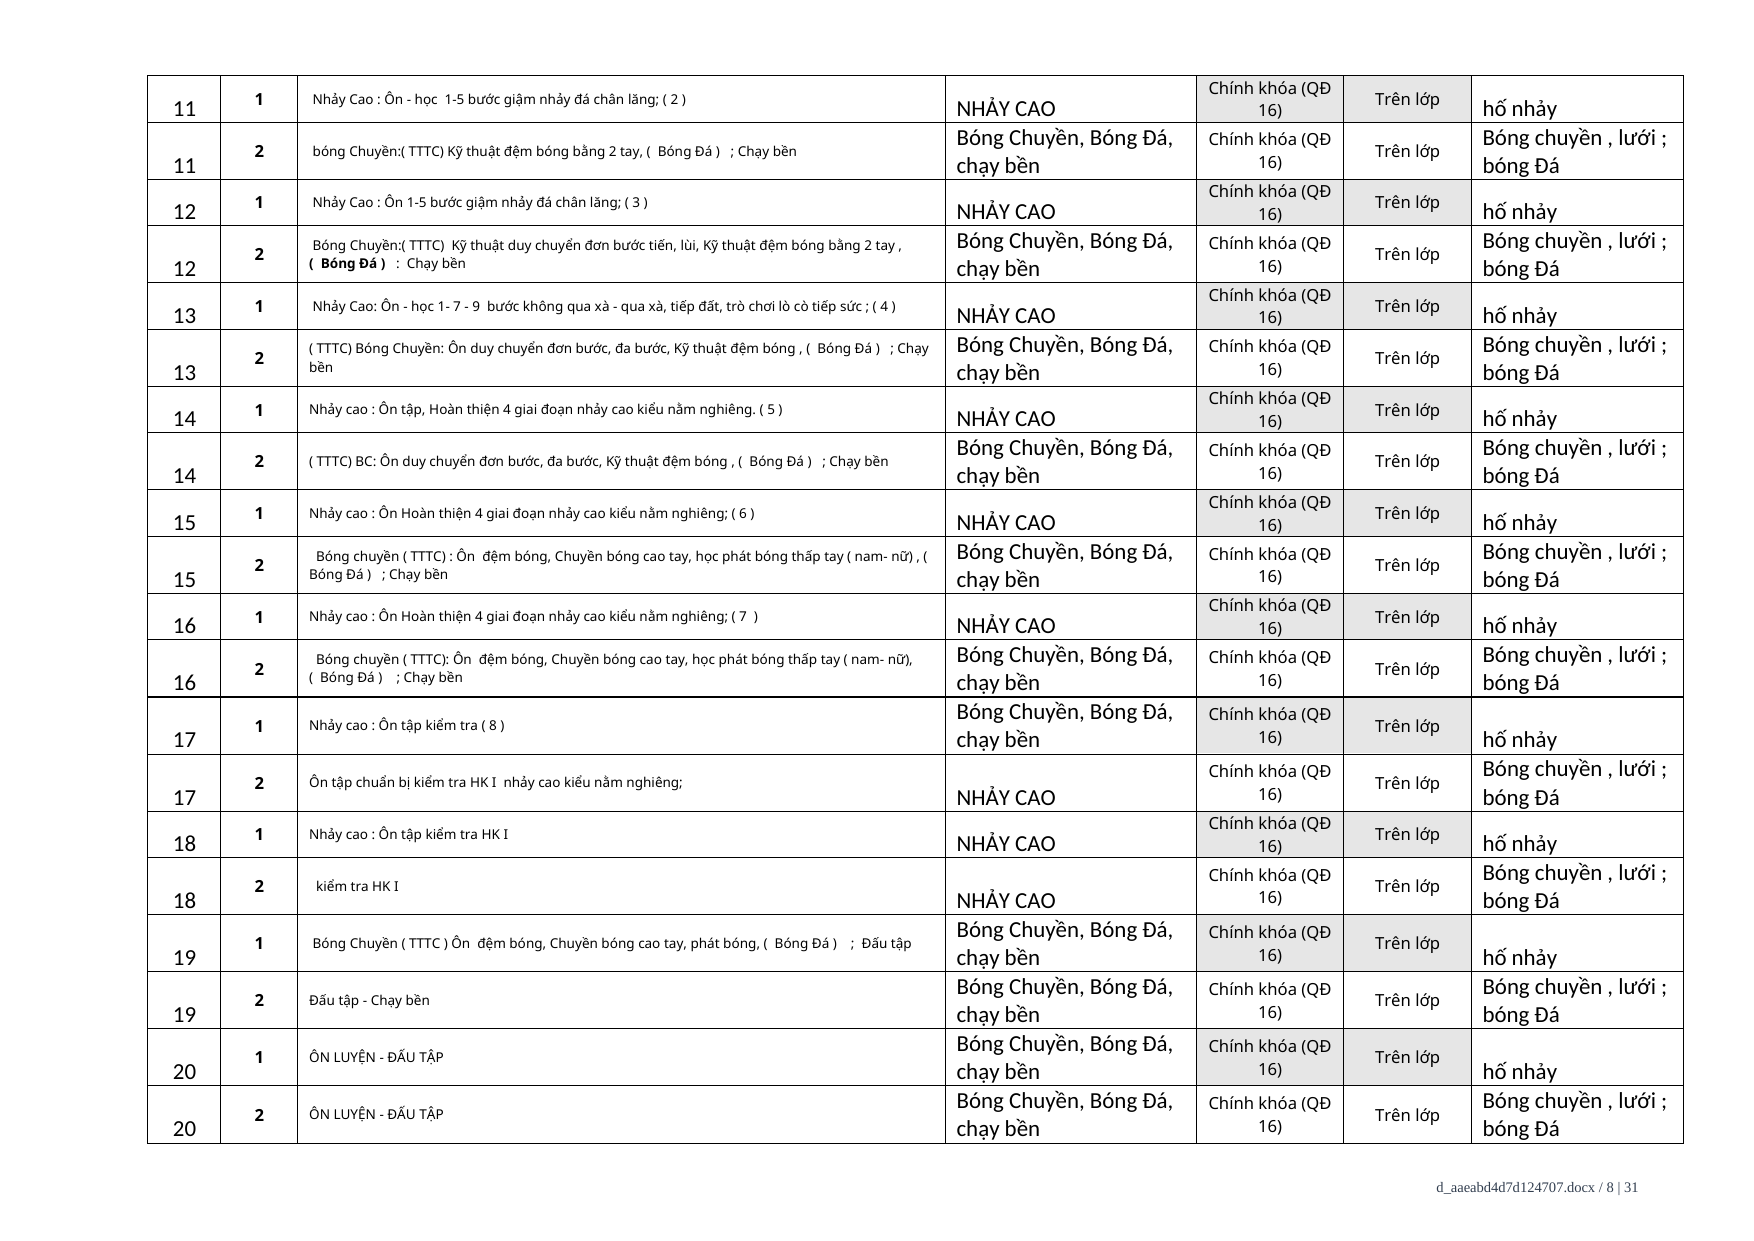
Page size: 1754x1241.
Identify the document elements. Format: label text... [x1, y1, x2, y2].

table_cell Trên lớp [1344, 594, 1471, 639]
table_cell Nhảy cao : Ôn tập kiểm tra ( 8 ) [298, 698, 945, 753]
table_cell Trên lớp [1344, 972, 1471, 1028]
table_cell Trên lớp [1344, 180, 1471, 225]
table_cell hố nhảy [1472, 76, 1683, 122]
table_cell Chính khóa (QĐ 16) [1197, 226, 1343, 282]
table_cell bóng Chuyền:( TTTC) Kỹ thuật đệm bóng bằng 2 tay, ( Bóng Đá ) ; Chạy bền [298, 123, 945, 179]
table_cell 17 [148, 755, 220, 811]
table_cell Bóng chuyền , lưới ; bóng Đá [1472, 123, 1683, 179]
table_cell Trên lớp [1344, 1086, 1471, 1142]
table_cell NHẢY CAO [946, 858, 1196, 914]
table_cell Chính khóa (QĐ 16) [1197, 283, 1343, 329]
table_cell Chính khóa (QĐ 16) [1197, 755, 1343, 811]
table_cell 19 [148, 972, 220, 1028]
table_cell 12 [148, 180, 220, 225]
table_cell Trên lớp [1344, 76, 1471, 122]
table_cell Nhảy cao : Ôn Hoàn thiện 4 giai đoạn nhảy cao kiểu nằm nghiêng; ( 7 ) [298, 594, 945, 639]
table_cell Bóng chuyền , lưới ; bóng Đá [1472, 433, 1683, 489]
table_cell Trên lớp [1344, 640, 1471, 696]
table_cell Trên lớp [1344, 858, 1471, 914]
table_cell NHẢY CAO [946, 387, 1196, 432]
table_cell 2 [221, 123, 297, 179]
table_cell NHẢY CAO [946, 76, 1196, 122]
table_cell Bóng chuyền ( TTTC) : Ôn đệm bóng, Chuyền bóng cao tay, học phát bóng thấp tay ( nam- nữ) , ( Bóng Đá ) ; Chạy bền [298, 537, 945, 593]
table_cell hố nhảy [1472, 490, 1683, 536]
table_cell 17 [148, 698, 220, 753]
table_cell NHẢY CAO [946, 283, 1196, 329]
table_cell 19 [148, 915, 220, 971]
table_cell Chính khóa (QĐ 16) [1197, 972, 1343, 1028]
table_cell 1 [221, 812, 297, 857]
table_cell 14 [148, 387, 220, 432]
table_cell Trên lớp [1344, 537, 1471, 593]
table_cell Bóng Chuyền, Bóng Đá, chạy bền [946, 1086, 1196, 1142]
table_cell Bóng Chuyền, Bóng Đá, chạy bền [946, 915, 1196, 971]
table_cell 16 [148, 594, 220, 639]
table_cell hố nhảy [1472, 180, 1683, 225]
table_cell Nhảy cao : Ôn tập kiểm tra HK I [298, 812, 945, 857]
table_cell Trên lớp [1344, 812, 1471, 857]
table_cell 2 [221, 1086, 297, 1142]
table_cell Trên lớp [1344, 123, 1471, 179]
table_cell 1 [221, 387, 297, 432]
table_cell Chính khóa (QĐ 16) [1197, 180, 1343, 225]
table_cell 1 [221, 76, 297, 122]
table_cell Bóng Chuyền ( TTTC ) Ôn đệm bóng, Chuyền bóng cao tay, phát bóng, ( Bóng Đá ) ; Đấu tập [298, 915, 945, 971]
table_cell Chính khóa (QĐ 16) [1197, 537, 1343, 593]
table_cell Chính khóa (QĐ 16) [1197, 594, 1343, 639]
table_cell 14 [148, 433, 220, 489]
table_cell Trên lớp [1344, 1029, 1471, 1085]
table_cell Đấu tập - Chạy bền [298, 972, 945, 1028]
table_cell 12 [148, 226, 220, 282]
table_cell Bóng chuyền , lưới ; bóng Đá [1472, 640, 1683, 696]
table_cell Chính khóa (QĐ 16) [1197, 1086, 1343, 1142]
table_cell 2 [221, 972, 297, 1028]
table_cell Chính khóa (QĐ 16) [1197, 812, 1343, 857]
table_cell Nhảy Cao : Ôn - học 1-5 bước giậm nhảy đá chân lăng; ( 2 ) [298, 76, 945, 122]
table_cell Bóng chuyền , lưới ; bóng Đá [1472, 537, 1683, 593]
table_cell 13 [148, 330, 220, 386]
table_cell Chính khóa (QĐ 16) [1197, 640, 1343, 696]
table_cell hố nhảy [1472, 1029, 1683, 1085]
table_cell Trên lớp [1344, 490, 1471, 536]
table_cell hố nhảy [1472, 594, 1683, 639]
table_cell Chính khóa (QĐ 16) [1197, 330, 1343, 386]
table_cell NHẢY CAO [946, 812, 1196, 857]
table_cell Nhảy cao : Ôn tập, Hoàn thiện 4 giai đoạn nhảy cao kiểu nằm nghiêng. ( 5 ) [298, 387, 945, 432]
table_cell Chính khóa (QĐ 16) [1197, 123, 1343, 179]
table_cell 18 [148, 812, 220, 857]
table_cell 1 [221, 915, 297, 971]
table_cell 15 [148, 537, 220, 593]
table_cell NHẢY CAO [946, 594, 1196, 639]
table_cell ( TTTC) Bóng Chuyền: Ôn duy chuyển đơn bước, đa bước, Kỹ thuật đệm bóng , ( Bóng Đá ) ; Chạy bền [298, 330, 945, 386]
table_cell ÔN LUYỆN - ĐẤU TẬP [298, 1029, 945, 1085]
table_cell 2 [221, 755, 297, 811]
table_cell 1 [221, 1029, 297, 1085]
table_cell Bóng chuyền , lưới ; bóng Đá [1472, 972, 1683, 1028]
table_cell 2 [221, 858, 297, 914]
table_cell Bóng chuyền , lưới ; bóng Đá [1472, 330, 1683, 386]
table_cell Ôn tập chuẩn bị kiểm tra HK I nhảy cao kiểu nằm nghiêng; [298, 755, 945, 811]
table_cell NHẢY CAO [946, 180, 1196, 225]
table_cell NHẢY CAO [946, 490, 1196, 536]
table_cell hố nhảy [1472, 812, 1683, 857]
table_cell 1 [221, 594, 297, 639]
table_cell 1 [221, 283, 297, 329]
table_cell hố nhảy [1472, 698, 1683, 753]
table_cell Chính khóa (QĐ 16) [1197, 1029, 1343, 1085]
table_cell Bóng Chuyền, Bóng Đá, chạy bền [946, 226, 1196, 282]
table_cell Bóng Chuyền, Bóng Đá, chạy bền [946, 123, 1196, 179]
table_cell Bóng Chuyền, Bóng Đá, chạy bền [946, 698, 1196, 753]
table_cell 1 [221, 180, 297, 225]
table_cell 20 [148, 1086, 220, 1142]
table_cell Bóng Chuyền, Bóng Đá, chạy bền [946, 330, 1196, 386]
table_cell Chính khóa (QĐ 16) [1197, 490, 1343, 536]
table_cell Bóng Chuyền, Bóng Đá, chạy bền [946, 1029, 1196, 1085]
table_cell hố nhảy [1472, 915, 1683, 971]
table_cell 2 [221, 640, 297, 696]
table_cell Bóng chuyền , lưới ; bóng Đá [1472, 755, 1683, 811]
table_cell 11 [148, 76, 220, 122]
table_cell Bóng chuyền , lưới ; bóng Đá [1472, 858, 1683, 914]
table_cell Bóng Chuyền, Bóng Đá, chạy bền [946, 433, 1196, 489]
table_cell Nhảy Cao: Ôn - học 1- 7 - 9 bước không qua xà - qua xà, tiếp đất, trò chơi lò cò tiếp sức ; ( 4 ) [298, 283, 945, 329]
table_cell 1 [221, 490, 297, 536]
table_cell Chính khóa (QĐ 16) [1197, 915, 1343, 971]
table_cell Bóng Chuyền, Bóng Đá, chạy bền [946, 640, 1196, 696]
table_cell Nhảy cao : Ôn Hoàn thiện 4 giai đoạn nhảy cao kiểu nằm nghiêng; ( 6 ) [298, 490, 945, 536]
table_cell 11 [148, 123, 220, 179]
table_cell Trên lớp [1344, 433, 1471, 489]
table_cell 2 [221, 433, 297, 489]
table_cell Trên lớp [1344, 330, 1471, 386]
table_cell kiểm tra HK I [298, 858, 945, 914]
table_cell 16 [148, 640, 220, 696]
table_cell Trên lớp [1344, 226, 1471, 282]
table_cell Bóng Chuyền, Bóng Đá, chạy bền [946, 537, 1196, 593]
table_cell Chính khóa (QĐ 16) [1197, 433, 1343, 489]
table_cell Bóng Chuyền:( TTTC) Kỹ thuật duy chuyển đơn bước tiến, lùi, Kỹ thuật đệm bóng bằng 2 tay , ( Bóng Đá ) : Chạy bền [298, 226, 945, 282]
table_cell Trên lớp [1344, 755, 1471, 811]
table_cell 20 [148, 1029, 220, 1085]
table_cell Chính khóa (QĐ 16) [1197, 387, 1343, 432]
table_cell 18 [148, 858, 220, 914]
table_cell 2 [221, 226, 297, 282]
table_cell 13 [148, 283, 220, 329]
table_cell 2 [221, 330, 297, 386]
table_cell 15 [148, 490, 220, 536]
table_cell Nhảy Cao : Ôn 1-5 bước giậm nhảy đá chân lăng; ( 3 ) [298, 180, 945, 225]
table_cell Trên lớp [1344, 915, 1471, 971]
table_cell Chính khóa (QĐ 16) [1197, 76, 1343, 122]
table_cell 2 [221, 537, 297, 593]
table_cell Trên lớp [1344, 283, 1471, 329]
table_cell Bóng chuyền , lưới ; bóng Đá [1472, 1086, 1683, 1142]
table_cell Bóng chuyền , lưới ; bóng Đá [1472, 226, 1683, 282]
table_cell 1 [221, 698, 297, 753]
table_cell hố nhảy [1472, 387, 1683, 432]
table_cell NHẢY CAO [946, 755, 1196, 811]
table_cell Chính khóa (QĐ 16) [1197, 858, 1343, 914]
table_cell Chính khóa (QĐ 16) [1197, 698, 1343, 753]
table_cell ( TTTC) BC: Ôn duy chuyển đơn bước, đa bước, Kỹ thuật đệm bóng , ( Bóng Đá ) ; Chạy bền [298, 433, 945, 489]
table_cell Trên lớp [1344, 387, 1471, 432]
table_cell ÔN LUYỆN - ĐẤU TẬP [298, 1086, 945, 1142]
table_cell hố nhảy [1472, 283, 1683, 329]
table_cell Bóng chuyền ( TTTC): Ôn đệm bóng, Chuyền bóng cao tay, học phát bóng thấp tay ( nam- nữ), ( Bóng Đá ) ; Chạy bền [298, 640, 945, 696]
table_cell Trên lớp [1344, 698, 1471, 753]
table_cell Bóng Chuyền, Bóng Đá, chạy bền [946, 972, 1196, 1028]
